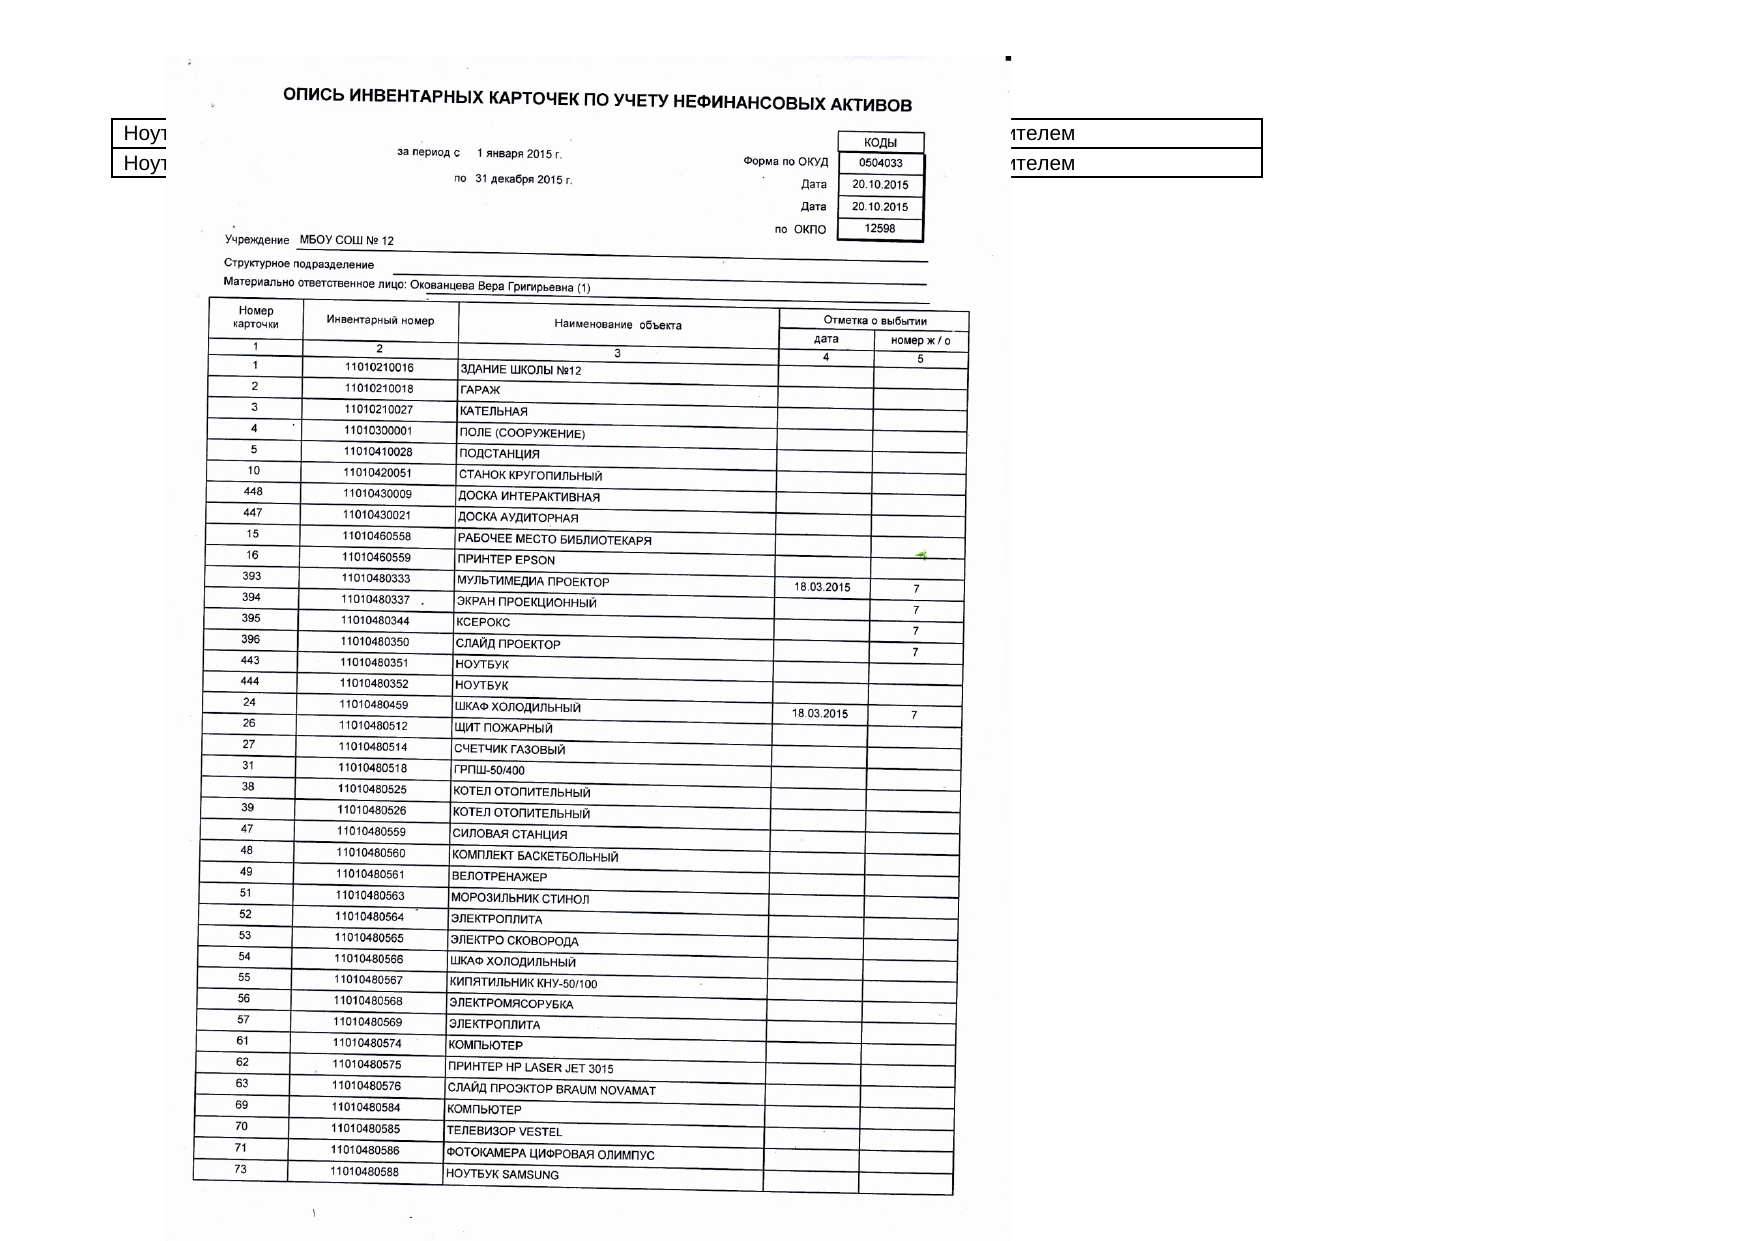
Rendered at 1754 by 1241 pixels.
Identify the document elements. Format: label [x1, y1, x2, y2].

picture [166, 56, 1012, 1241]
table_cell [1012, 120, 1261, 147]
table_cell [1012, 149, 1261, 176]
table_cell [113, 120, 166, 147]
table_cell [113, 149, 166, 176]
